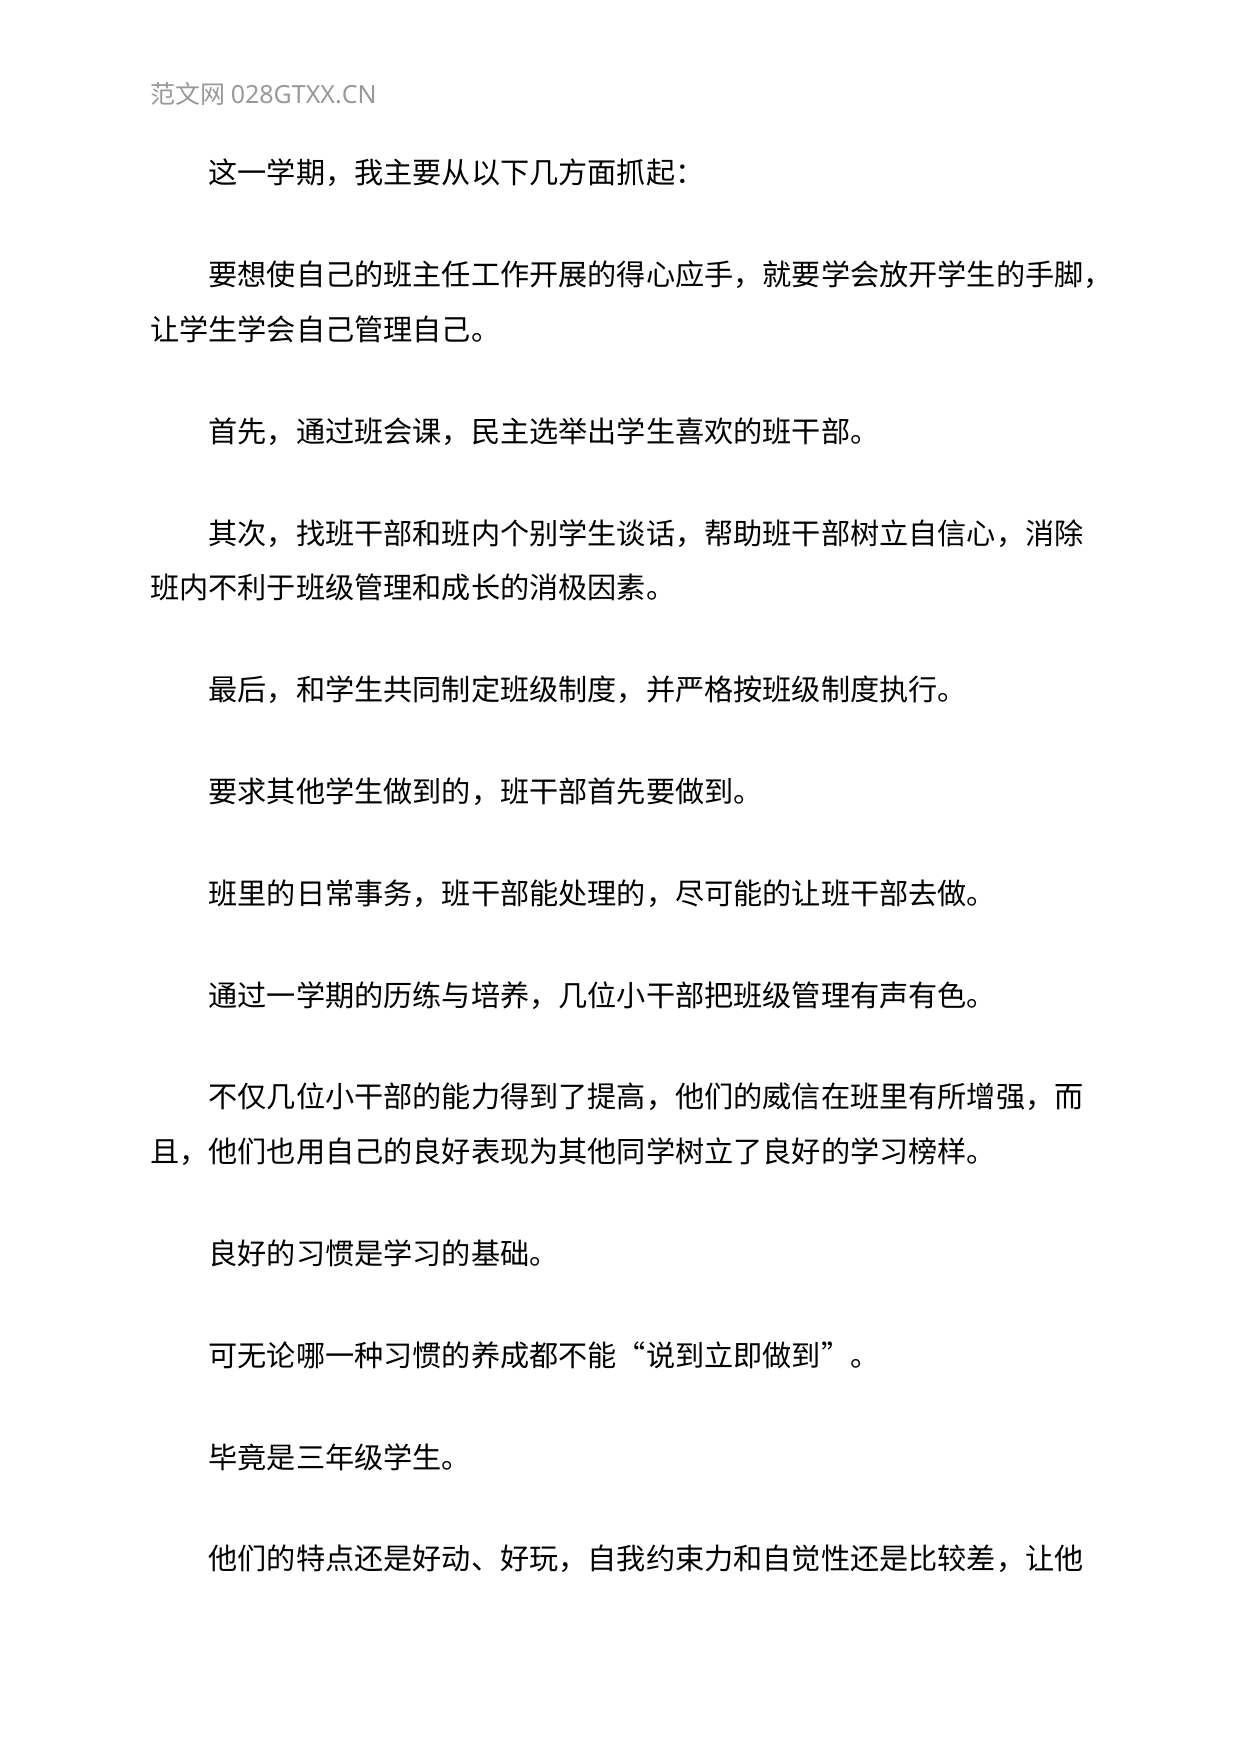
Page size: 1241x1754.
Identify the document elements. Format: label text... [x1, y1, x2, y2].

text 最后，和学生共同制定班级制度，并严格按班级制度执行。 [150, 667, 1090, 709]
text 首先，通过班会课，民主选举出学生喜欢的班干部。 [150, 408, 1090, 451]
text 其次，找班干部和班内个别学生谈话，帮助班干部树立自信心，消除班内不利于班级管理和成长的消极因素。 [150, 510, 1090, 607]
text 要想使自己的班主任工作开展的得心应手，就要学会放开学生的手脚，让学生学会自己管理自己。 [150, 252, 1090, 349]
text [150, 1536, 1090, 1578]
text 通过一学期的历练与培养，几位小干部把班级管理有声有色。 [150, 972, 1090, 1014]
text 班里的日常事务，班干部能处理的，尽可能的让班干部去做。 [150, 870, 1090, 913]
text 这一学期，我主要从以下几方面抓起： [150, 150, 1090, 192]
text 不仅几位小干部的能力得到了提高，他们的威信在班里有所增强，而且，他们也用自己的良好表现为其他同学树立了良好的学习榜样。 [150, 1074, 1090, 1171]
text 毕竟是三年级学生。 [150, 1434, 1090, 1476]
text 要求其他学生做到的，班干部首先要做到。 [150, 769, 1090, 811]
text 良好的习惯是学习的基础。 [150, 1231, 1090, 1273]
text 可无论哪一种习惯的养成都不能“说到立即做到”。 [150, 1332, 1090, 1375]
